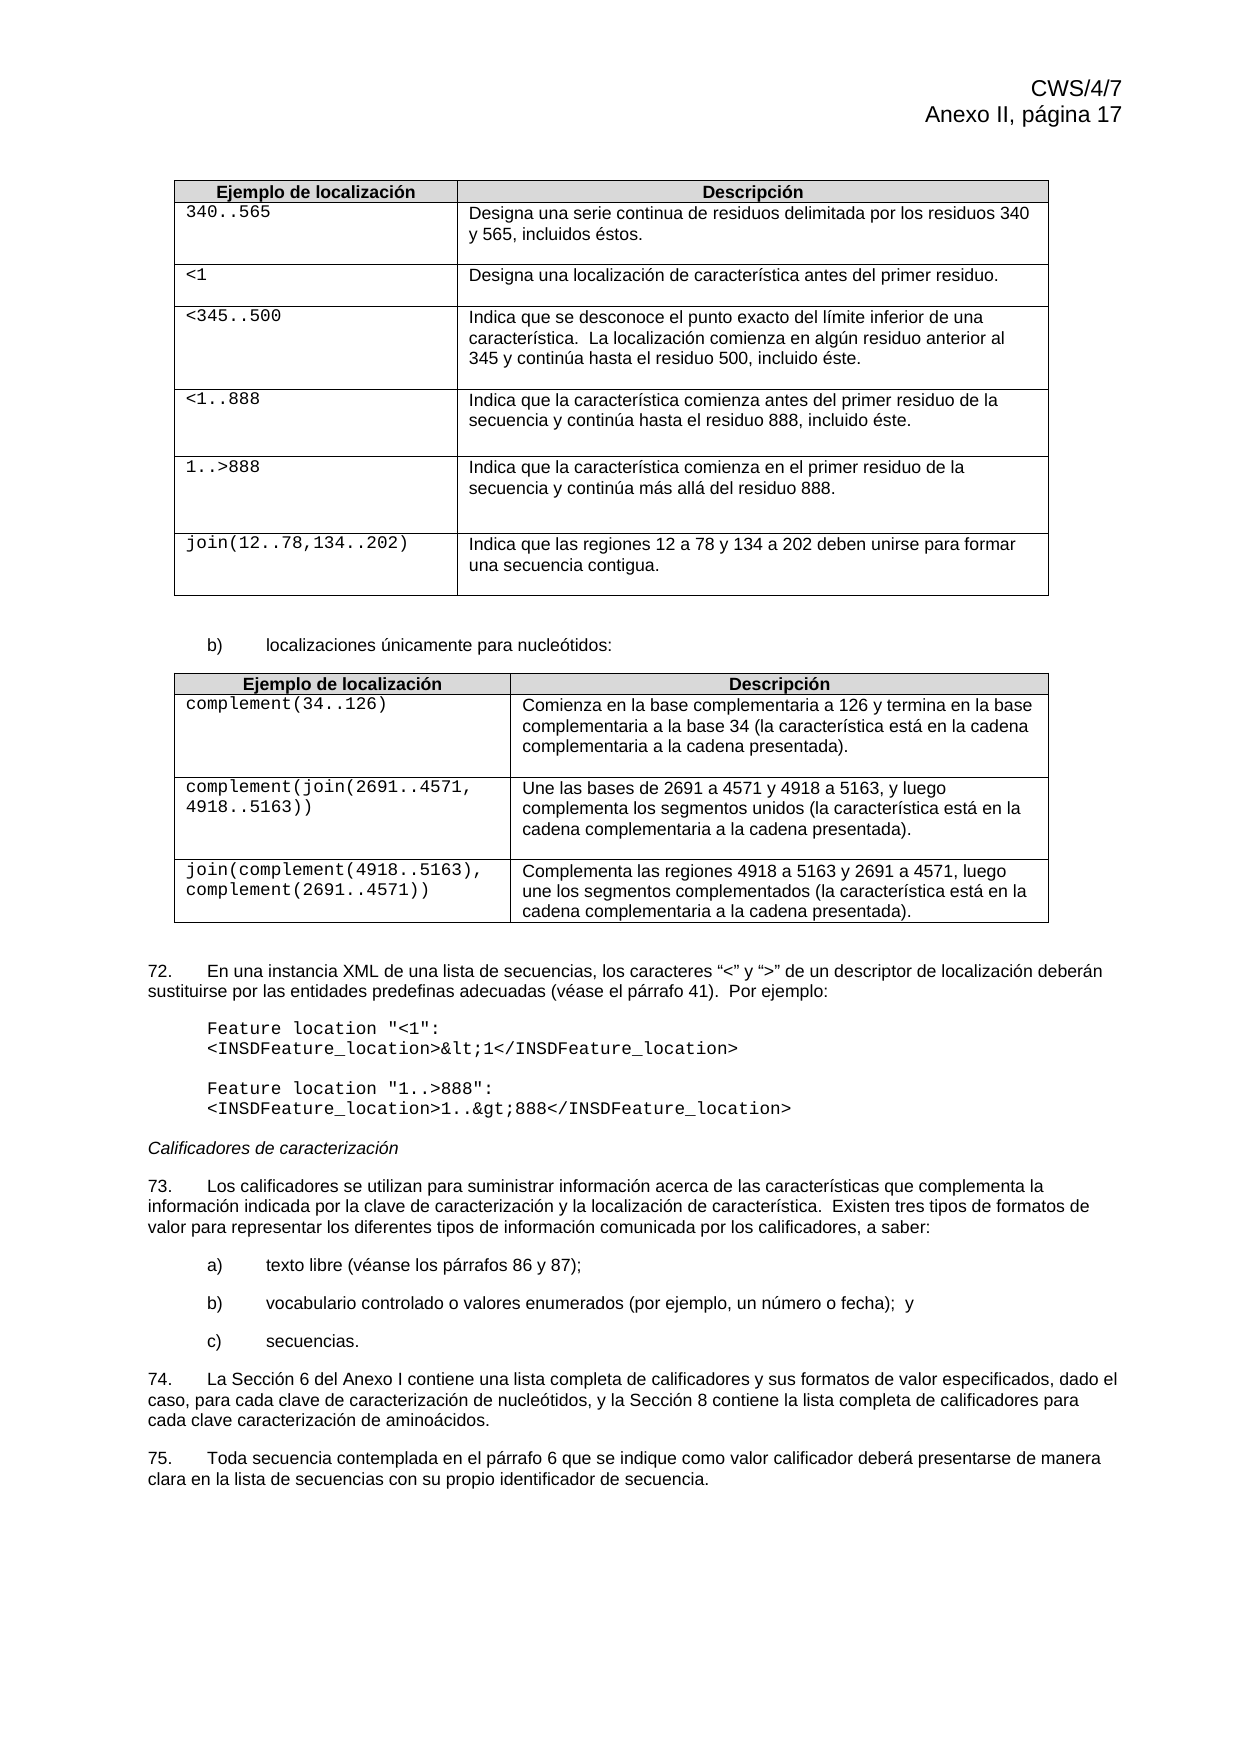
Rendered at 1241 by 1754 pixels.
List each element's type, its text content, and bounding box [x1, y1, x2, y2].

subtitle Calificadores de caracterización [148, 1138, 1122, 1158]
list En una instancia XML de una lista de secuencias, los caracteres “<” y “>” de un descriptor de localización deberán sustituirse por las entidades predefinas adecuadas (véase el párrafo 41). Por ejemplo: [148, 961, 1122, 1002]
table_cell Indica que la característica comienza antes del primer residuo de la secuencia y continúa hasta el residuo 888, incluido éste. [458, 390, 1048, 456]
list La Sección 6 del Anexo I contiene una lista completa de calificadores y sus formatos de valor especificados, dado el caso, para cada clave de caracterización de nucleótidos, y la Sección 8 contiene la lista completa de calificadores para cada clave caracterización de aminoácidos. [148, 1369, 1122, 1430]
table_cell <345..500 [175, 307, 457, 389]
table_header Ejemplo de localización [175, 181, 457, 202]
table_cell join(12..78,134..202) [175, 534, 457, 595]
list b) vocabulario controlado o valores enumerados (por ejemplo, un número o fecha); y [207, 1293, 1122, 1313]
table_header Descripción [458, 181, 1048, 202]
text Feature location "1..>888": [207, 1080, 1122, 1100]
text <INSDFeature_location>&lt;1</INSDFeature_location> [207, 1039, 1122, 1059]
table_cell 340..565 [175, 203, 457, 264]
table_cell Designa una localización de característica antes del primer residuo. [458, 265, 1048, 306]
table_cell Indica que la característica comienza en el primer residuo de la secuencia y continúa más allá del residuo 888. [458, 457, 1048, 533]
text Feature location "<1": [207, 1019, 1122, 1039]
table_cell Complementa las regiones 4918 a 5163 y 2691 a 4571, luego une los segmentos complementados (la característica está en la cadena complementaria a la cadena presentada). [511, 860, 1048, 922]
table_cell Indica que se desconoce el punto exacto del límite inferior de una característica. La localización comienza en algún residuo anterior al 345 y continúa hasta el residuo 500, incluido éste. [458, 307, 1048, 389]
list c) secuencias. [207, 1331, 1122, 1351]
table_cell join(complement(4918..5163), complement(2691..4571)) [175, 860, 510, 922]
table_cell <1..888 [175, 390, 457, 456]
table_cell complement(join(2691..4571, 4918..5163)) [175, 778, 510, 859]
table_cell <1 [175, 265, 457, 306]
list a) texto libre (véanse los párrafos 86 y 87); [207, 1255, 1122, 1275]
text <INSDFeature_location>1..&gt;888</INSDFeature_location> [207, 1100, 1122, 1120]
list Los calificadores se utilizan para suministrar información acerca de las características que complementa la información indicada por la clave de caracterización y la localización de característica. Existen tres tipos de formatos de valor para representar los diferentes tipos de información comunicada por los calificadores, a saber: [148, 1176, 1122, 1237]
table_cell Indica que las regiones 12 a 78 y 134 a 202 deben unirse para formar una secuencia contigua. [458, 534, 1048, 595]
table_cell complement(34..126) [175, 695, 510, 777]
table_cell Comienza en la base complementaria a 126 y termina en la base complementaria a la base 34 (la característica está en la cadena complementaria a la cadena presentada). [511, 695, 1048, 777]
list Toda secuencia contemplada en el párrafo 6 que se indique como valor calificador deberá presentarse de manera clara en la lista de secuencias con su propio identificador de secuencia. [148, 1448, 1122, 1489]
table_cell Designa una serie continua de residuos delimitada por los residuos 340 y 565, incluidos éstos. [458, 203, 1048, 264]
list b) localizaciones únicamente para nucleótidos: [207, 634, 1122, 655]
table_cell Une las bases de 2691 a 4571 y 4918 a 5163, y luego complementa los segmentos unidos (la característica está en la cadena complementaria a la cadena presentada). [511, 778, 1048, 859]
table_cell 1..>888 [175, 457, 457, 533]
table_header Ejemplo de localización [175, 674, 510, 694]
table_header Descripción [511, 674, 1048, 694]
